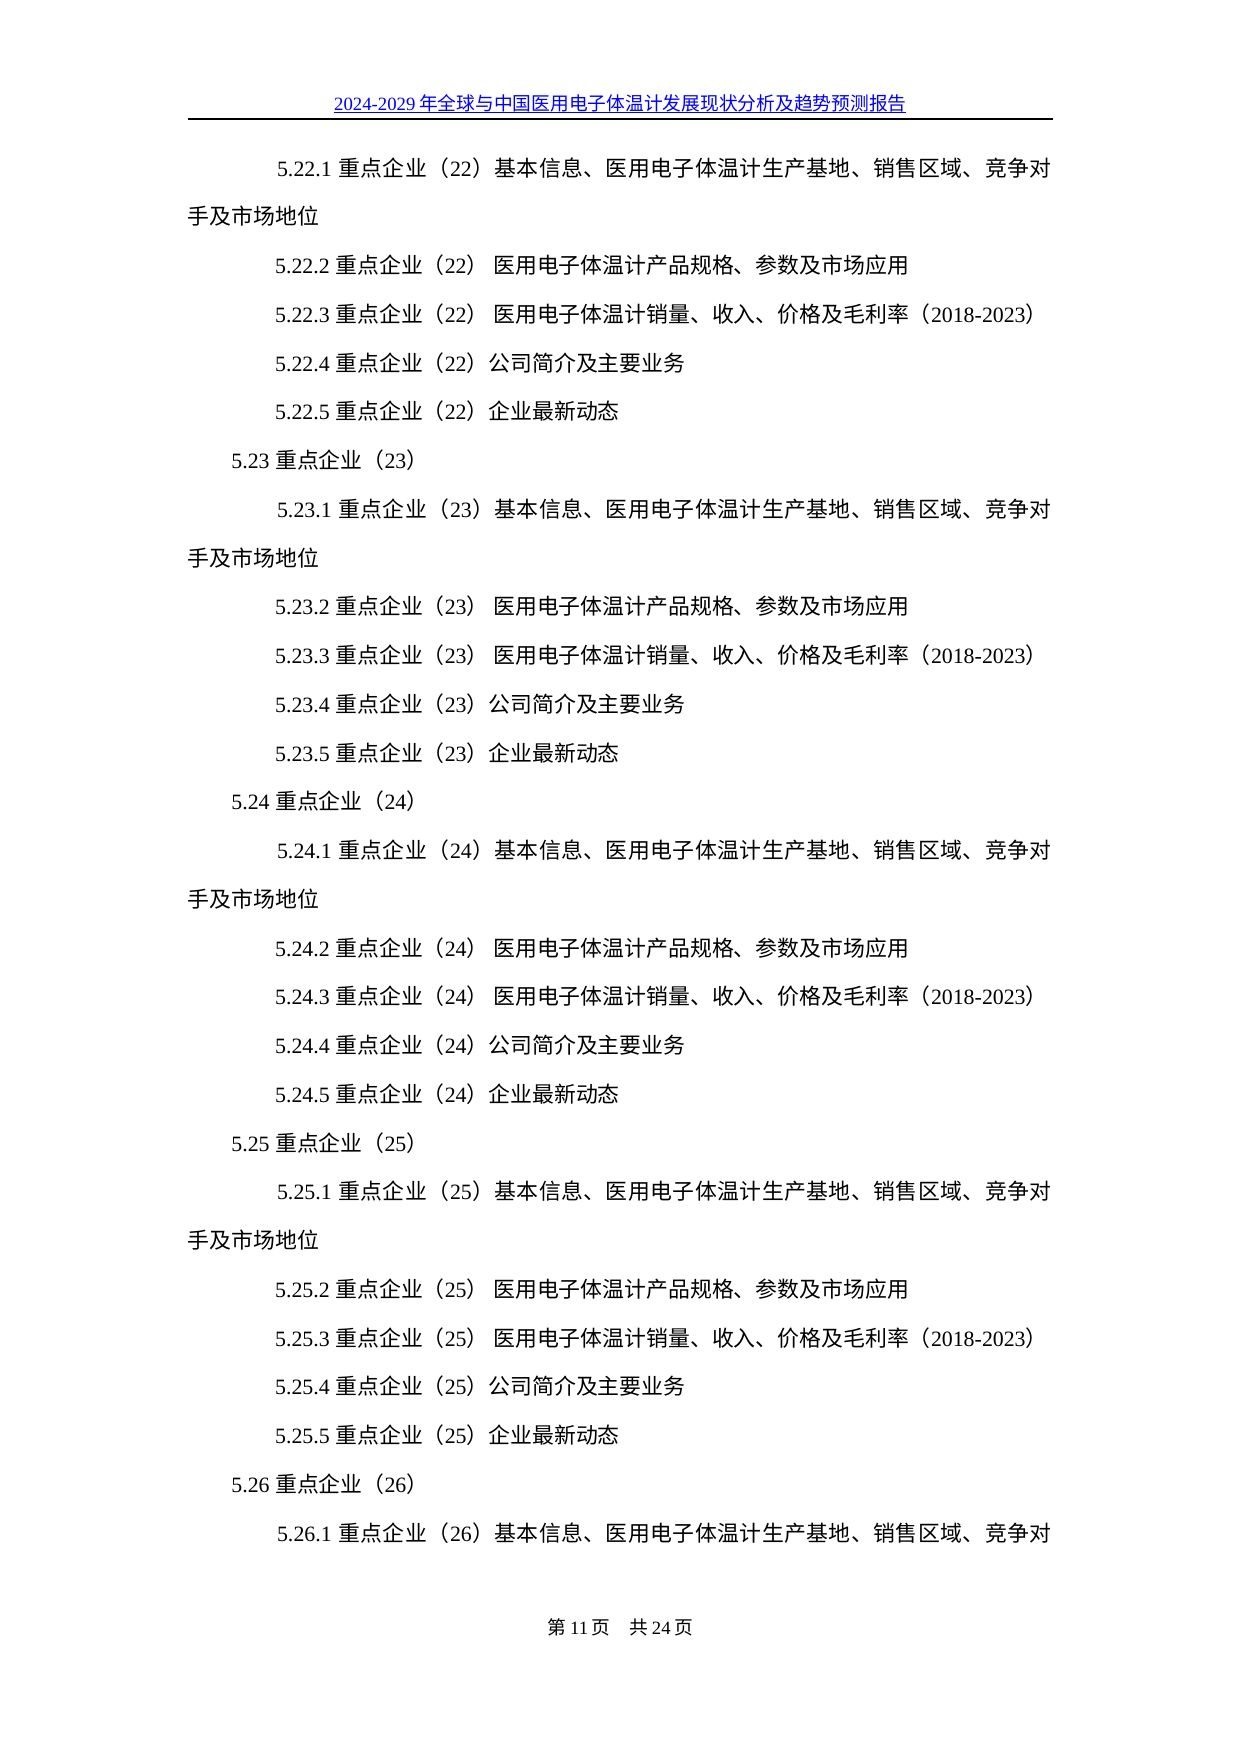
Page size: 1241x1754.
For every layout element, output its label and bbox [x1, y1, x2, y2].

text [187, 150, 1053, 1548]
